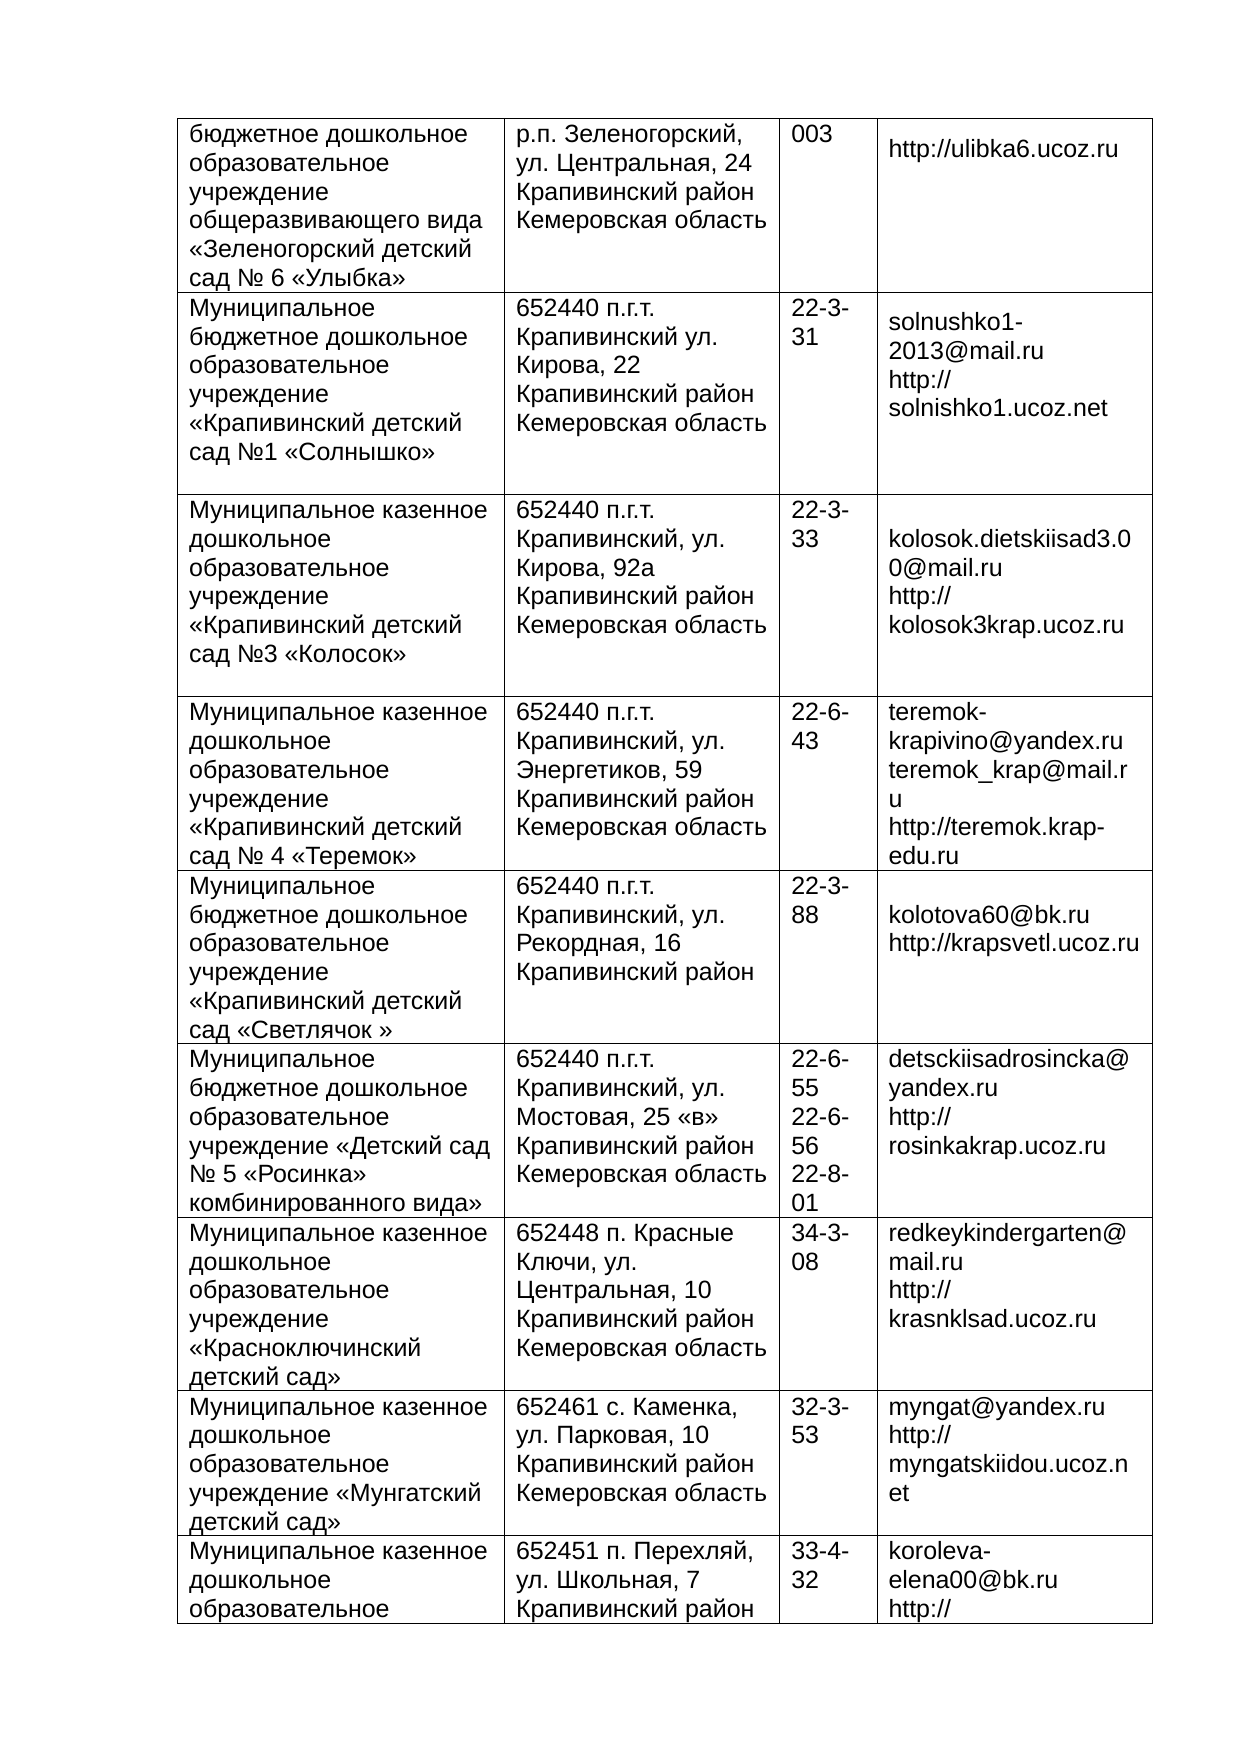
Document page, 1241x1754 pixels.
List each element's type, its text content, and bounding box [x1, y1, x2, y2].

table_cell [178, 119, 504, 292]
table_cell 32-3-53 [780, 1391, 877, 1535]
table_cell 22-6-43 [780, 697, 877, 870]
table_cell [505, 1536, 779, 1622]
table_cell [878, 1536, 1152, 1622]
table_cell 34-3-08 [780, 1218, 877, 1390]
table_cell 22-3-31 [780, 293, 877, 494]
table_cell redkeykindergarten@mail.ru http://krasnklsad.ucoz.ru [878, 1218, 1152, 1390]
table_cell 22-6-55 22-6-56 22-8-01 [780, 1044, 877, 1217]
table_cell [878, 119, 1152, 292]
table_cell teremok-krapivino@yandex.ru teremok_krap@mail.ru http://teremok.krap-edu.ru [878, 697, 1152, 870]
table_cell 652440 п.г.т. Крапивинский, ул. Мостовая, 25 «в» Крапивинский район Кемеровская область [505, 1044, 779, 1217]
table_cell 33-4-32 [780, 1536, 877, 1622]
table_cell 22-3-33 [780, 495, 877, 696]
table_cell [505, 119, 779, 292]
table_cell solnushko1-2013@mail.ru http://solnishko1.ucoz.net [878, 293, 1152, 494]
table_cell Муниципальное казенное дошкольное образовательное учреждение «Крапивинский детский сад № 4 «Теремок» [178, 697, 504, 870]
table_cell Муниципальное бюджетное дошкольное образовательное учреждение «Детский сад № 5 «Росинка» комбинированного вида» [178, 1044, 504, 1217]
table_cell 652440 п.г.т. Крапивинский ул. Кирова, 22 Крапивинский район Кемеровская область [505, 293, 779, 494]
table_cell kolotova60@bk.ru http://krapsvetl.ucoz.ru [878, 871, 1152, 1043]
table_cell 22-3-88 [780, 871, 877, 1043]
table_cell 25-003 [780, 119, 877, 292]
table_cell detsckiisadrosincka@yandex.ru http://rosinkakrap.ucoz.ru [878, 1044, 1152, 1217]
table_cell Муниципальное бюджетное дошкольное образовательное учреждение «Крапивинский детский сад №1 «Солнышко» [178, 293, 504, 494]
table_cell Муниципальное казенное дошкольное образовательное учреждение «Крапивинский детский сад №3 «Колосок» [178, 495, 504, 696]
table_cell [178, 1536, 504, 1622]
table_cell kolosok.dietskiisad3.00@mail.ru http://kolosok3krap.ucoz.ru [878, 495, 1152, 696]
table_cell myngat@yandex.ru http://myngatskiidou.ucoz.net [878, 1391, 1152, 1535]
table_cell Муниципальное казенное дошкольное образовательное учреждение «Мунгатский детский сад» [178, 1391, 504, 1535]
table_cell 652440 п.г.т. Крапивинский, ул. Рекордная, 16 Крапивинский район [505, 871, 779, 1043]
table_cell 652461 с. Каменка, ул. Парковая, 10 Крапивинский район Кемеровская область [505, 1391, 779, 1535]
table_cell 652448 п. Красные Ключи, ул. Центральная, 10 Крапивинский район Кемеровская область [505, 1218, 779, 1390]
table_cell Муниципальное бюджетное дошкольное образовательное учреждение «Крапивинский детский сад «Светлячок » [178, 871, 504, 1043]
table_cell 652440 п.г.т. Крапивинский, ул. Энергетиков, 59 Крапивинский район Кемеровская область [505, 697, 779, 870]
table_cell Муниципальное казенное дошкольное образовательное учреждение «Красноключинский детский сад» [178, 1218, 504, 1390]
table_cell 652440 п.г.т. Крапивинский, ул. Кирова, 92а Крапивинский район Кемеровская область [505, 495, 779, 696]
